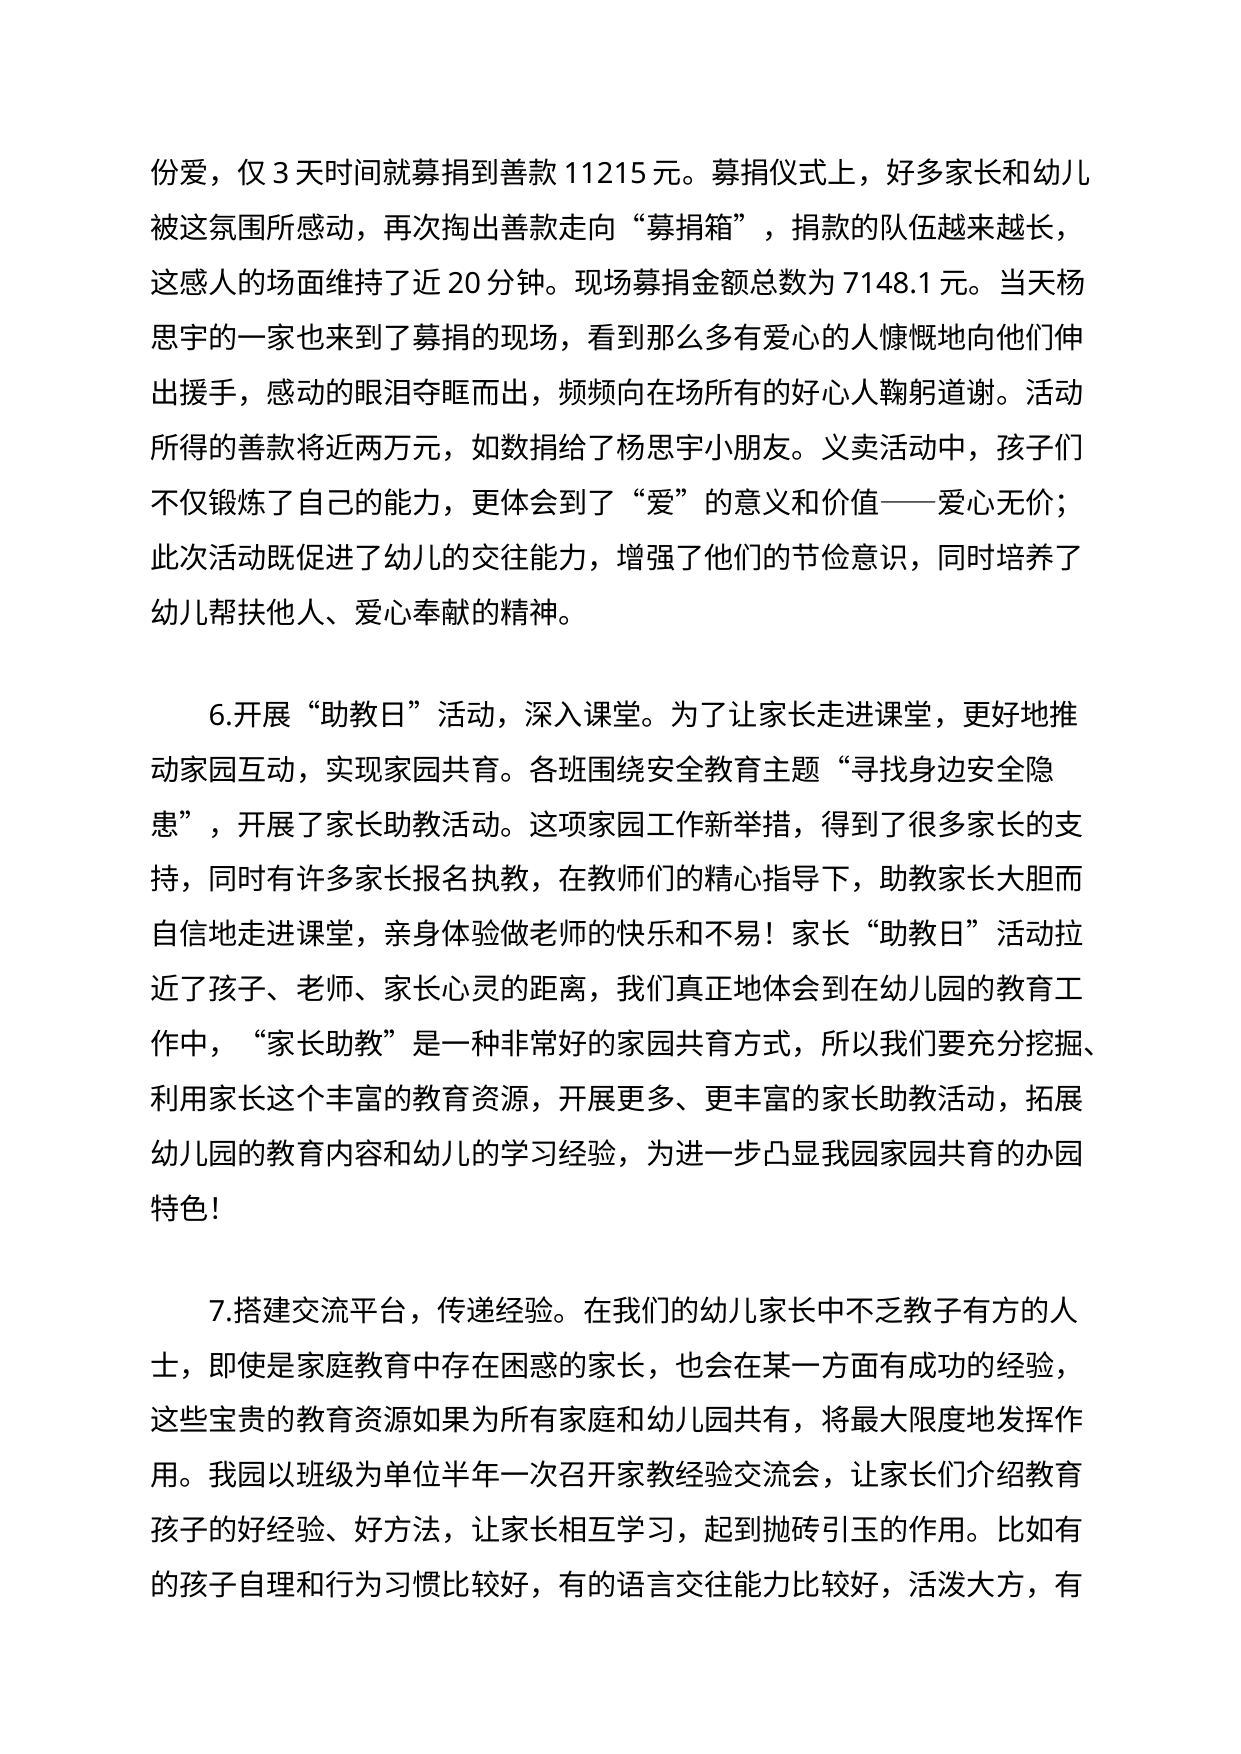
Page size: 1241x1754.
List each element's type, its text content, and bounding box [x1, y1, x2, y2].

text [150, 1287, 1090, 1604]
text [150, 150, 1090, 632]
text 6.开展“助教日”活动，深入课堂。为了让家长走进课堂，更好地推动家园互动，实现家园共育。各班围绕安全教育主题“寻找身边安全隐患”，开展了家长助教活动。这项家园工作新举措，得到了很多家长的支持，同时有许多家长报名执教，在教师们的精心指导下，助教家长大胆而自信地走进课堂，亲身体验做老师的快乐和不易！家长“助教日”活动拉近了孩子、老师、家长心灵的距离，我们真正地体会到在幼儿园的教育工作中，“家长助教”是一种非常好的家园共育方式，所以我们要充分挖掘、利用家长这个丰富的教育资源，开展更多、更丰富的家长助教活动，拓展幼儿园的教育内容和幼儿的学习经验，为进一步凸显我园家园共育的办园特色！ [150, 691, 1090, 1228]
